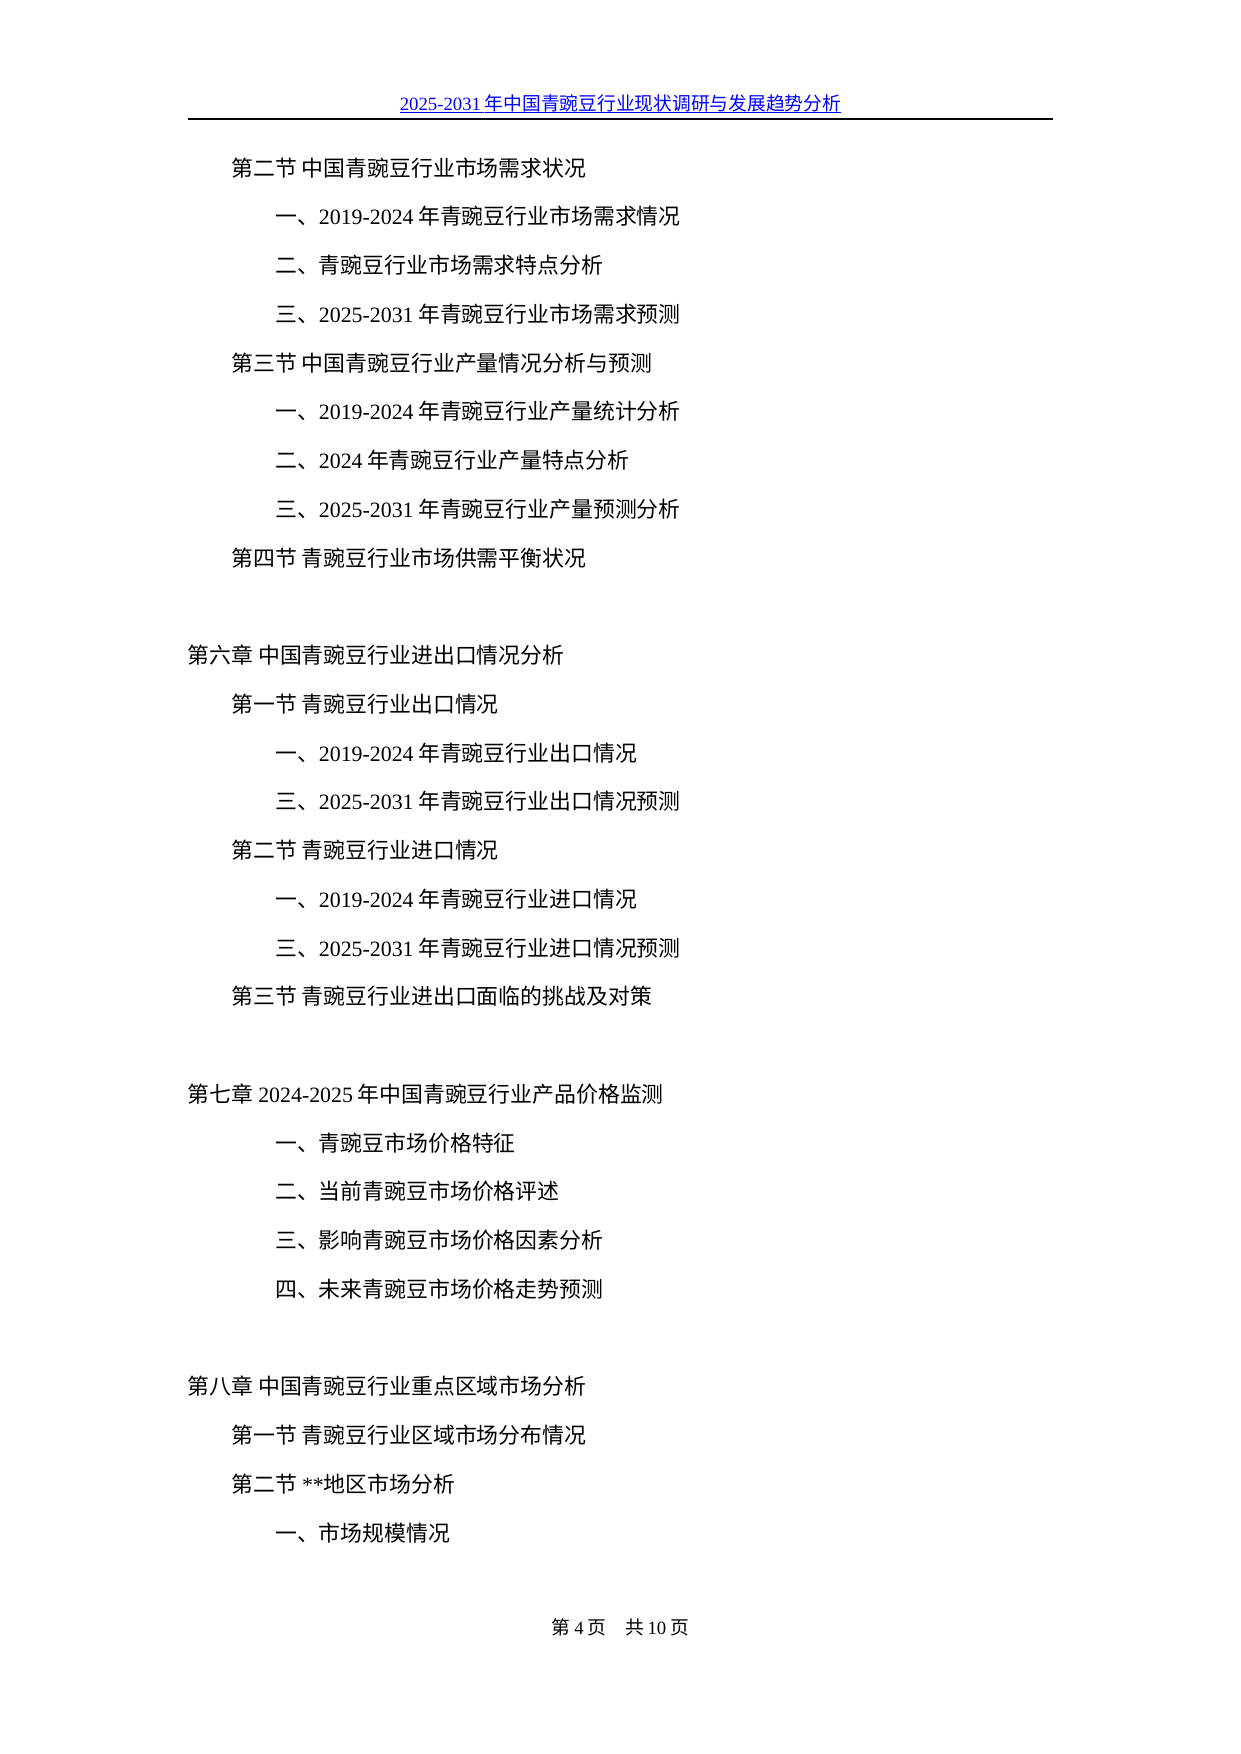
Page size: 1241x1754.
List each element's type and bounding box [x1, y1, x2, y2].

text [187, 150, 1053, 1548]
